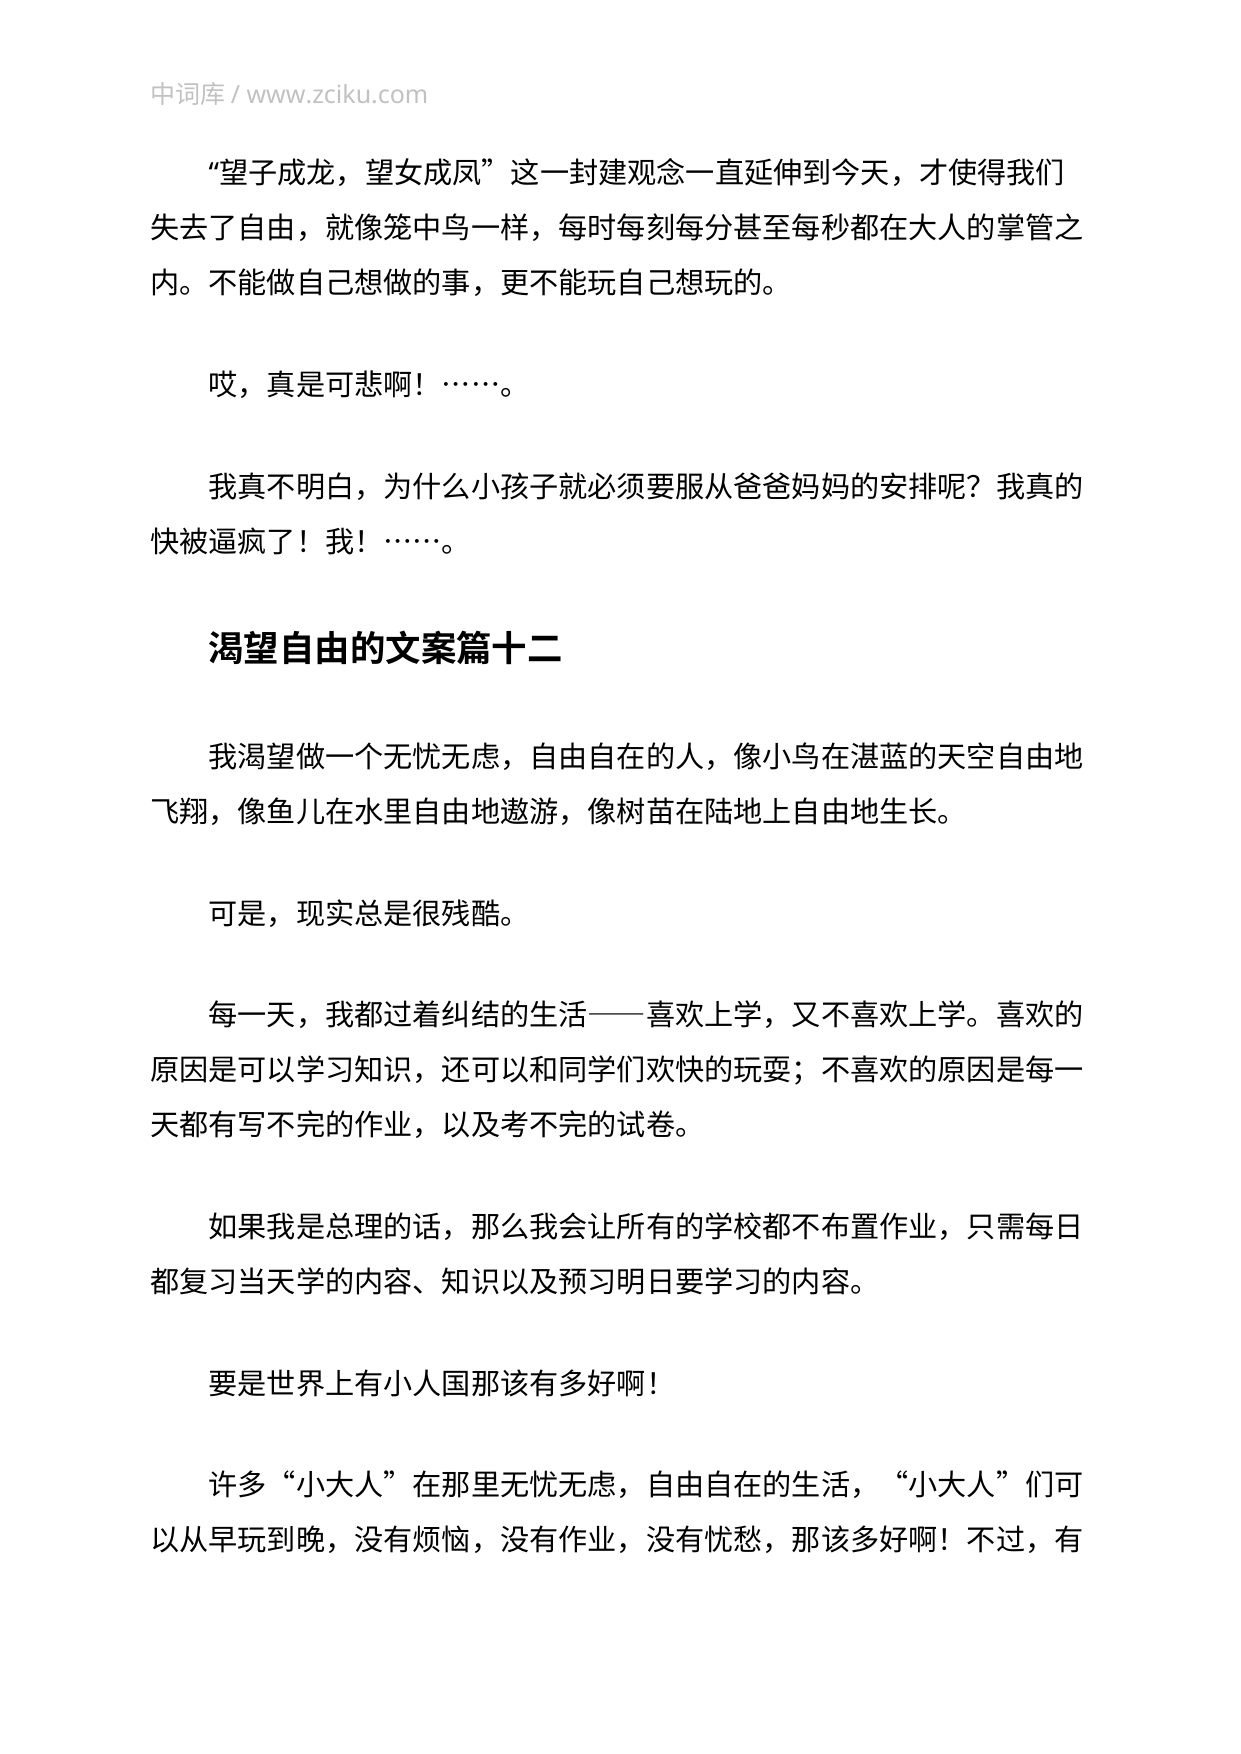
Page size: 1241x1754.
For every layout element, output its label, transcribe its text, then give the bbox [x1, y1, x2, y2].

text 要是世界上有小人国那该有多好啊！ [150, 1360, 1090, 1402]
text 渴望自由的文案篇十二 [150, 620, 1090, 671]
text “望子成龙，望女成凤”这一封建观念一直延伸到今天，才使得我们失去了自由，就像笼中鸟一样，每时每刻每分甚至每秒都在大人的掌管之内。不能做自己想做的事，更不能玩自己想玩的。 [150, 150, 1090, 302]
text 哎，真是可悲啊！……。 [150, 362, 1090, 404]
text 每一天，我都过着纠结的生活——喜欢上学，又不喜欢上学。喜欢的原因是可以学习知识，还可以和同学们欢快的玩耍；不喜欢的原因是每一天都有写不完的作业，以及考不完的试卷。 [150, 992, 1090, 1144]
text 我渴望做一个无忧无虑，自由自在的人，像小鸟在湛蓝的天空自由地飞翔，像鱼儿在水里自由地遨游，像树苗在陆地上自由地生长。 [150, 733, 1090, 831]
text 如果我是总理的话，那么我会让所有的学校都不布置作业，只需每日都复习当天学的内容、知识以及预习明日要学习的内容。 [150, 1203, 1090, 1301]
text 可是，现实总是很残酷。 [150, 890, 1090, 932]
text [150, 1462, 1090, 1559]
text 我真不明白，为什么小孩子就必须要服从爸爸妈妈的安排呢？我真的快被逼疯了！我！……。 [150, 463, 1090, 561]
